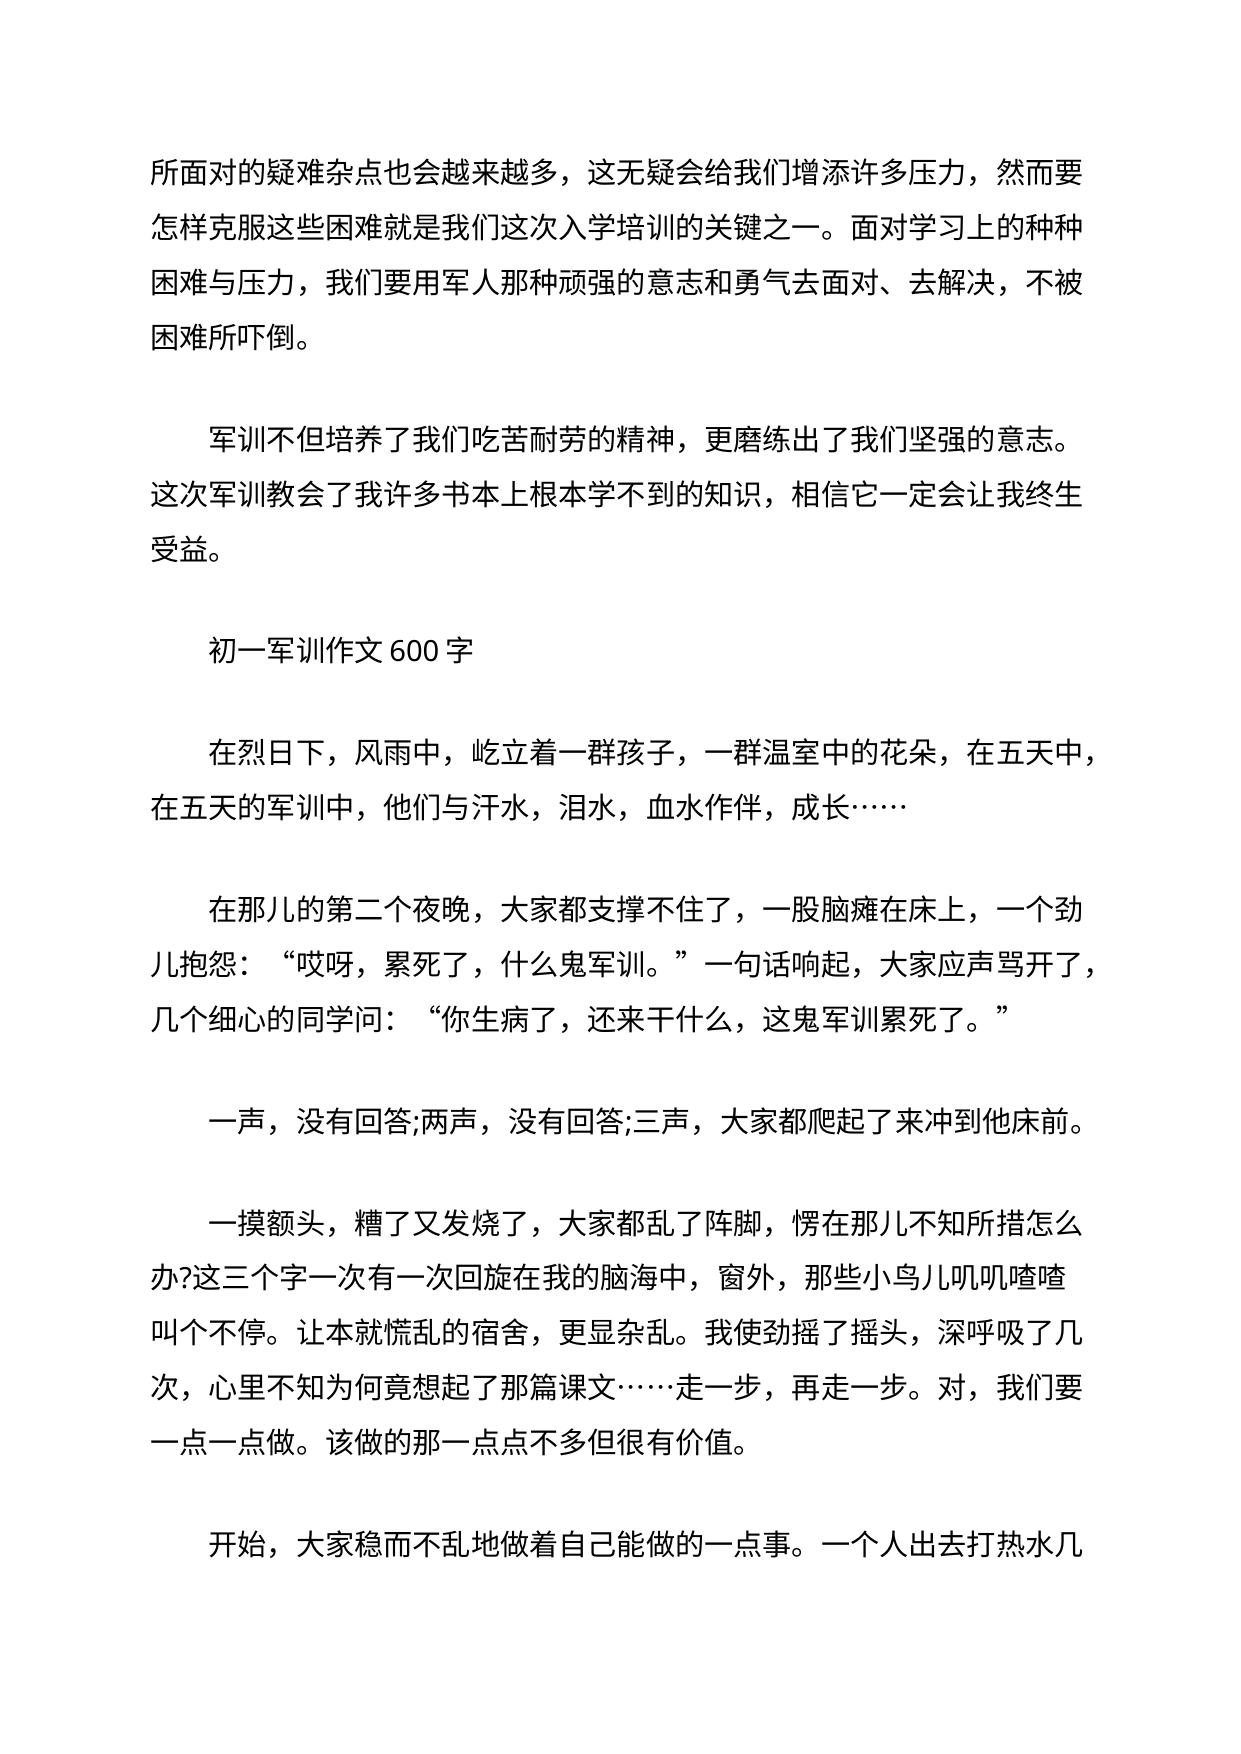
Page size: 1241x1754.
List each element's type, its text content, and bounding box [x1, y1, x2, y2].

text 一声，没有回答;两声，没有回答;三声，大家都爬起了来冲到他床前。 [150, 1098, 1090, 1141]
text 初一军训作文600字 [150, 628, 1090, 670]
text 军训不但培养了我们吃苦耐劳的精神，更磨练出了我们坚强的意志。这次军训教会了我许多书本上根本学不到的知识，相信它一定会让我终生受益。 [150, 416, 1090, 568]
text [150, 150, 1090, 357]
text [150, 1522, 1090, 1564]
text 在烈日下，风雨中，屹立着一群孩子，一群温室中的花朵，在五天中，在五天的军训中，他们与汗水，泪水，血水作伴，成长…… [150, 730, 1090, 827]
text 在那儿的第二个夜晚，大家都支撑不住了，一股脑瘫在床上，一个劲儿抱怨：“哎呀，累死了，什么鬼军训。”一句话响起，大家应声骂开了，几个细心的同学问：“你生病了，还来干什么，这鬼军训累死了。” [150, 887, 1090, 1039]
text 一摸额头，糟了又发烧了，大家都乱了阵脚，愣在那儿不知所措怎么办?这三个字一次有一次回旋在我的脑海中，窗外，那些小鸟儿叽叽喳喳叫个不停。让本就慌乱的宿舍，更显杂乱。我使劲摇了摇头，深呼吸了几次，心里不知为何竟想起了那篇课文……走一步，再走一步。对，我们要一点一点做。该做的那一点点不多但很有价值。 [150, 1200, 1090, 1462]
